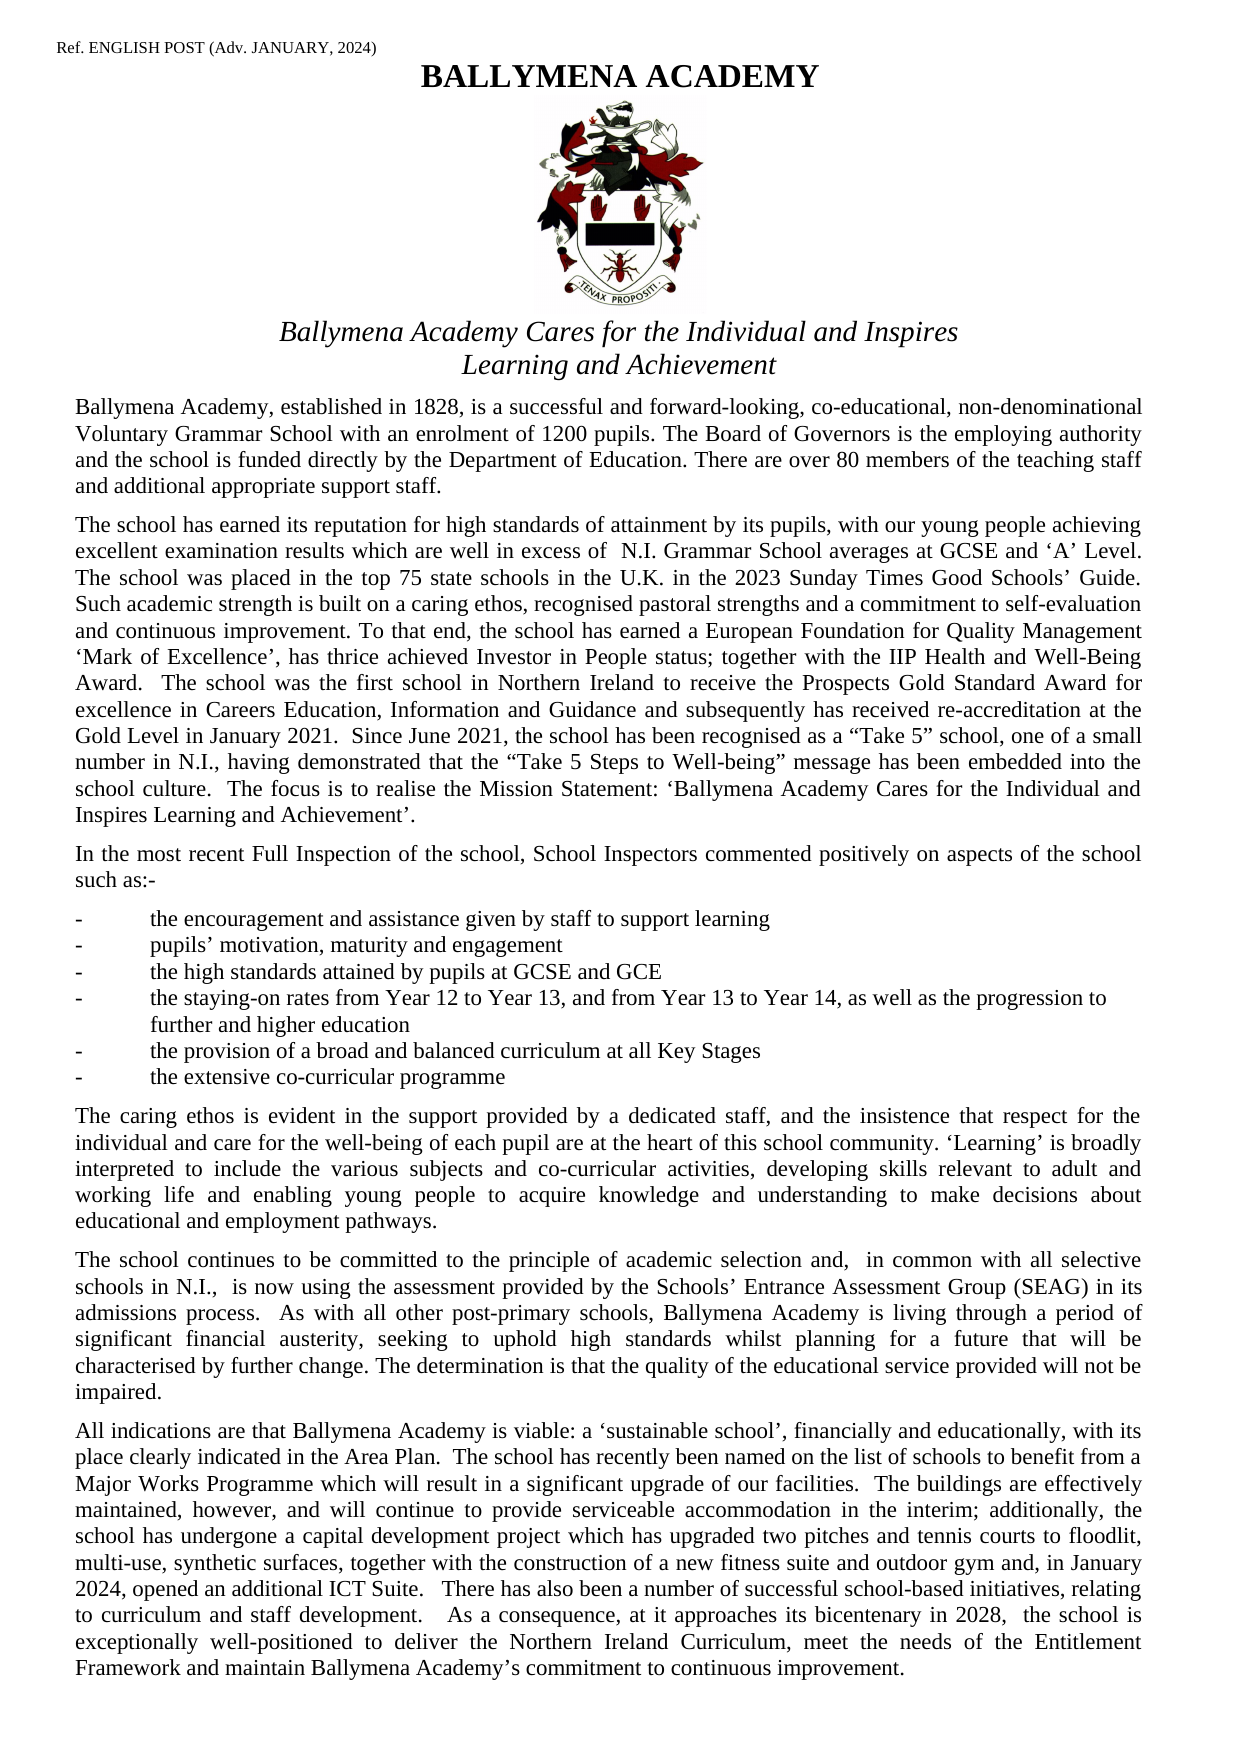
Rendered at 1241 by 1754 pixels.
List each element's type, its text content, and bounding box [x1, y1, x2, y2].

list the encouragement and assistance given by staff to support learning [75, 905, 1144, 932]
list further and higher education [75, 1011, 1144, 1037]
text In the most recent Full Inspection of the school, School Inspectors commented positively on aspects of the school such as:- [75, 840, 1144, 893]
text The school continues to be committed to the principle of academic selection and, in common with all selective schools in N.I., is now using the assessment provided by the Schools’ Entrance Assessment Group (SEAG) in its admissions process. As with all other post-primary schools, Ballymena Academy is living through a period of significant financial austerity, seeking to uphold high standards whilst planning for a future that will be characterised by further change. The determination is that the quality of the educational service provided will not be impaired. [75, 1246, 1144, 1404]
list the high standards attained by pupils at GCSE and GCE [75, 958, 1144, 984]
text BALLYMENA ACADEMY [150, 57, 1090, 95]
text The caring ethos is evident in the support provided by a dedicated staff, and the insistence that respect for the individual and care for the well-being of each pupil are at the heart of this school community. ‘Learning’ is broadly interpreted to include the various subjects and co-curricular activities, developing skills relevant to adult and working life and enabling young people to acquire knowledge and understanding to make decisions about educational and employment pathways. [75, 1102, 1144, 1234]
text Learning and Achievement [150, 347, 1090, 381]
text Ref. ENGLISH POST (Adv. JANUARY, 2024) [56, 37, 1144, 57]
list pupils’ motivation, maturity and engagement [75, 932, 1144, 958]
list the staying-on rates from Year 12 to Year 13, and from Year 13 to Year 14, as well as the progression to [75, 984, 1144, 1011]
list the extensive co-curricular programme [75, 1063, 1144, 1090]
text The school has earned its reputation for high standards of attainment by its pupils, with our young people achieving excellent examination results which are well in excess of N.I. Grammar School averages at GCSE and ‘A’ Level. The school was placed in the top 75 state schools in the U.K. in the 2023 Sunday Times Good Schools’ Guide. Such academic strength is built on a caring ethos, recognised pastoral strengths and a commitment to self-evaluation and continuous improvement. To that end, the school has earned a European Foundation for Quality Management ‘Mark of Excellence’, has thrice achieved Investor in People status; together with the IIP Health and Well-Being Award. The school was the first school in Northern Ireland to receive the Prospects Gold Standard Award for excellence in Careers Education, Information and Guidance and subsequently has received re-accreditation at the Gold Level in January 2021. Since June 2021, the school has been recognised as a “Take 5” school, one of a small number in N.I., having demonstrated that the “Take 5 Steps to Well-being” message has been embedded into the school culture. The focus is to realise the Mission Statement: ‘Ballymena Academy Cares for the Individual and Inspires Learning and Achievement’. [75, 511, 1144, 827]
text All indications are that Ballymena Academy is viable: a ‘sustainable school’, financially and educationally, with its place clearly indicated in the Area Plan. The school has recently been named on the list of schools to benefit from a Major Works Programme which will result in a significant upgrade of our facilities. The buildings are effectively maintained, however, and will continue to provide serviceable accommodation in the interim; additionally, the school has undergone a capital development project which has upgraded two pitches and tennis courts to floodlit, multi-use, synthetic surfaces, together with the construction of a new fitness suite and outdoor gym and, in January 2024, opened an additional ICT Suite. There has also been a number of successful school-based initiatives, relating to curriculum and staff development. As a consequence, at it approaches its bicentenary in 2028, the school is exceptionally well-positioned to deliver the Northern Ireland Curriculum, meet the needs of the Entitlement Framework and maintain Ballymena Academy’s commitment to continuous improvement. [75, 1417, 1144, 1681]
text Ballymena Academy Cares for the Individual and Inspires [150, 314, 1090, 347]
text Ballymena Academy, established in 1828, is a successful and forward-looking, co-educational, non-denominational Voluntary Grammar School with an enrolment of 1200 pupils. The Board of Governors is the employing authority and the school is funded directly by the Department of Education. There are over 80 members of the teaching staff and additional appropriate support staff. [75, 393, 1144, 499]
list the provision of a broad and balanced curriculum at all Key Stages [75, 1037, 1144, 1063]
